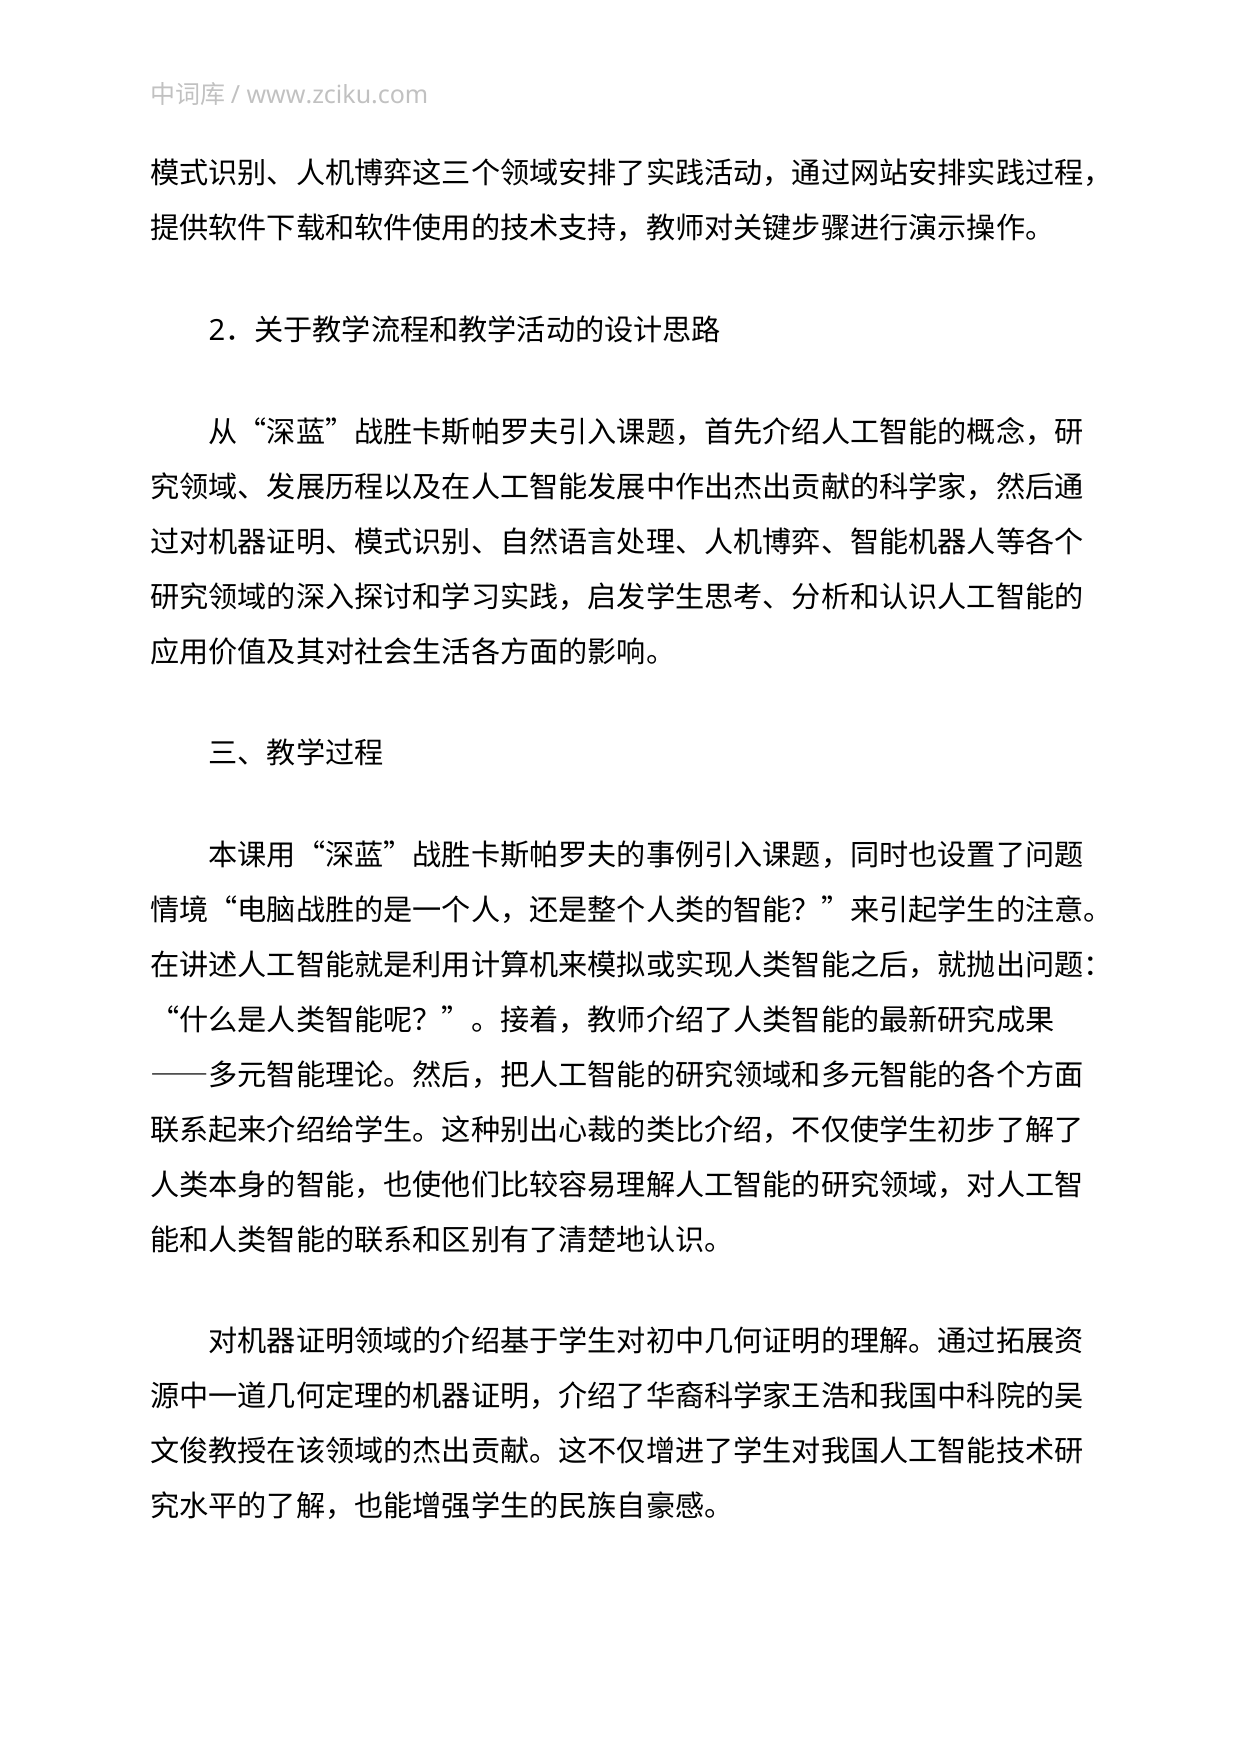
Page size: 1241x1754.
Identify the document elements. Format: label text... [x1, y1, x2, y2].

text 2．关于教学流程和教学活动的设计思路 [150, 307, 1090, 349]
text 三、教学过程 [150, 730, 1090, 772]
text 对机器证明领域的介绍基于学生对初中几何证明的理解。通过拓展资源中一道几何定理的机器证明，介绍了华裔科学家王浩和我国中科院的吴文俊教授在该领域的杰出贡献。这不仅增进了学生对我国人工智能技术研究水平的了解，也能增强学生的民族自豪感。 [150, 1318, 1090, 1525]
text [150, 150, 1090, 247]
text 从“深蓝”战胜卡斯帕罗夫引入课题，首先介绍人工智能的概念，研究领域、发展历程以及在人工智能发展中作出杰出贡献的科学家，然后通过对机器证明、模式识别、自然语言处理、人机博弈、智能机器人等各个研究领域的深入探讨和学习实践，启发学生思考、分析和认识人工智能的应用价值及其对社会生活各方面的影响。 [150, 409, 1090, 671]
text 本课用“深蓝”战胜卡斯帕罗夫的事例引入课题，同时也设置了问题情境“电脑战胜的是一个人，还是整个人类的智能？”来引起学生的注意。在讲述人工智能就是利用计算机来模拟或实现人类智能之后，就抛出问题：“什么是人类智能呢？”。接着，教师介绍了人类智能的最新研究成果——多元智能理论。然后，把人工智能的研究领域和多元智能的各个方面联系起来介绍给学生。这种别出心裁的类比介绍，不仅使学生初步了解了人类本身的智能，也使他们比较容易理解人工智能的研究领域，对人工智能和人类智能的联系和区别有了清楚地认识。 [150, 832, 1090, 1258]
